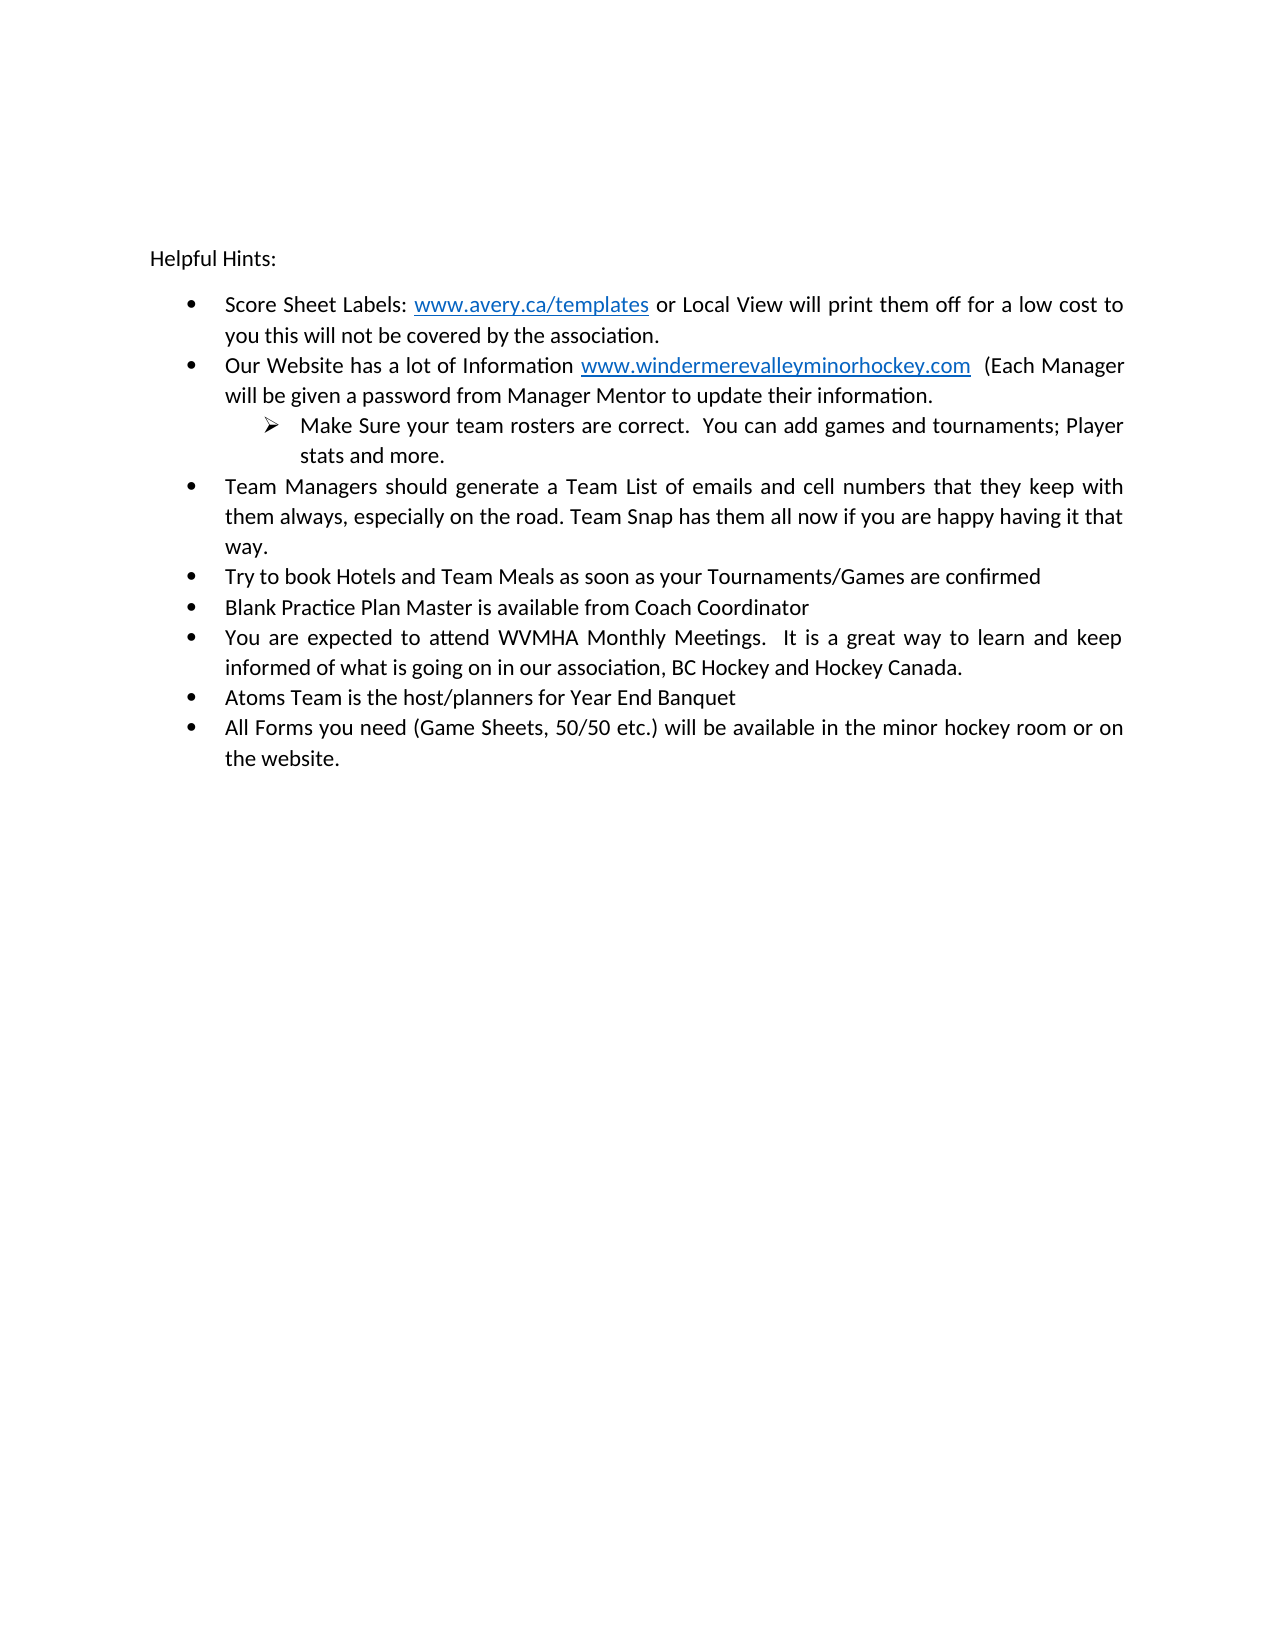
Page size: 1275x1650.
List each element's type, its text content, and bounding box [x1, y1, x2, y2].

list Score Sheet Labels: www.avery.ca/templates or Local View will print them off for a low cost to you this will not be covered by the association. [187, 291, 1125, 349]
list Blank Practice Plan Master is available from Coach Coordinator [187, 593, 1125, 621]
list You are expected to attend WVMHA Monthly Meetings. It is a great way to learn and keep informed of what is going on in our association, BC Hockey and Hockey Canada. [187, 623, 1125, 681]
list Team Managers should generate a Team List of emails and cell numbers that they keep with them always, especially on the road. Team Snap has them all now if you are happy having it that way. [187, 472, 1125, 560]
list Atoms Team is the host/planners for Year End Banquet [187, 683, 1125, 711]
list All Forms you need (Game Sheets, 50/50 etc.) will be available in the minor hockey room or on the website. [187, 713, 1125, 772]
list Try to book Hotels and Team Meals as soon as your Tournaments/Games are confirmed [187, 562, 1125, 591]
text Helpful Hints: [150, 244, 1125, 272]
list Our Website has a lot of Information www.windermerevalleyminorhockey.com (Each Manager will be given a password from Manager Mentor to update their information. [187, 351, 1125, 409]
list Make Sure your team rosters are correct. You can add games and tournaments; Player stats and more. [262, 411, 1125, 470]
